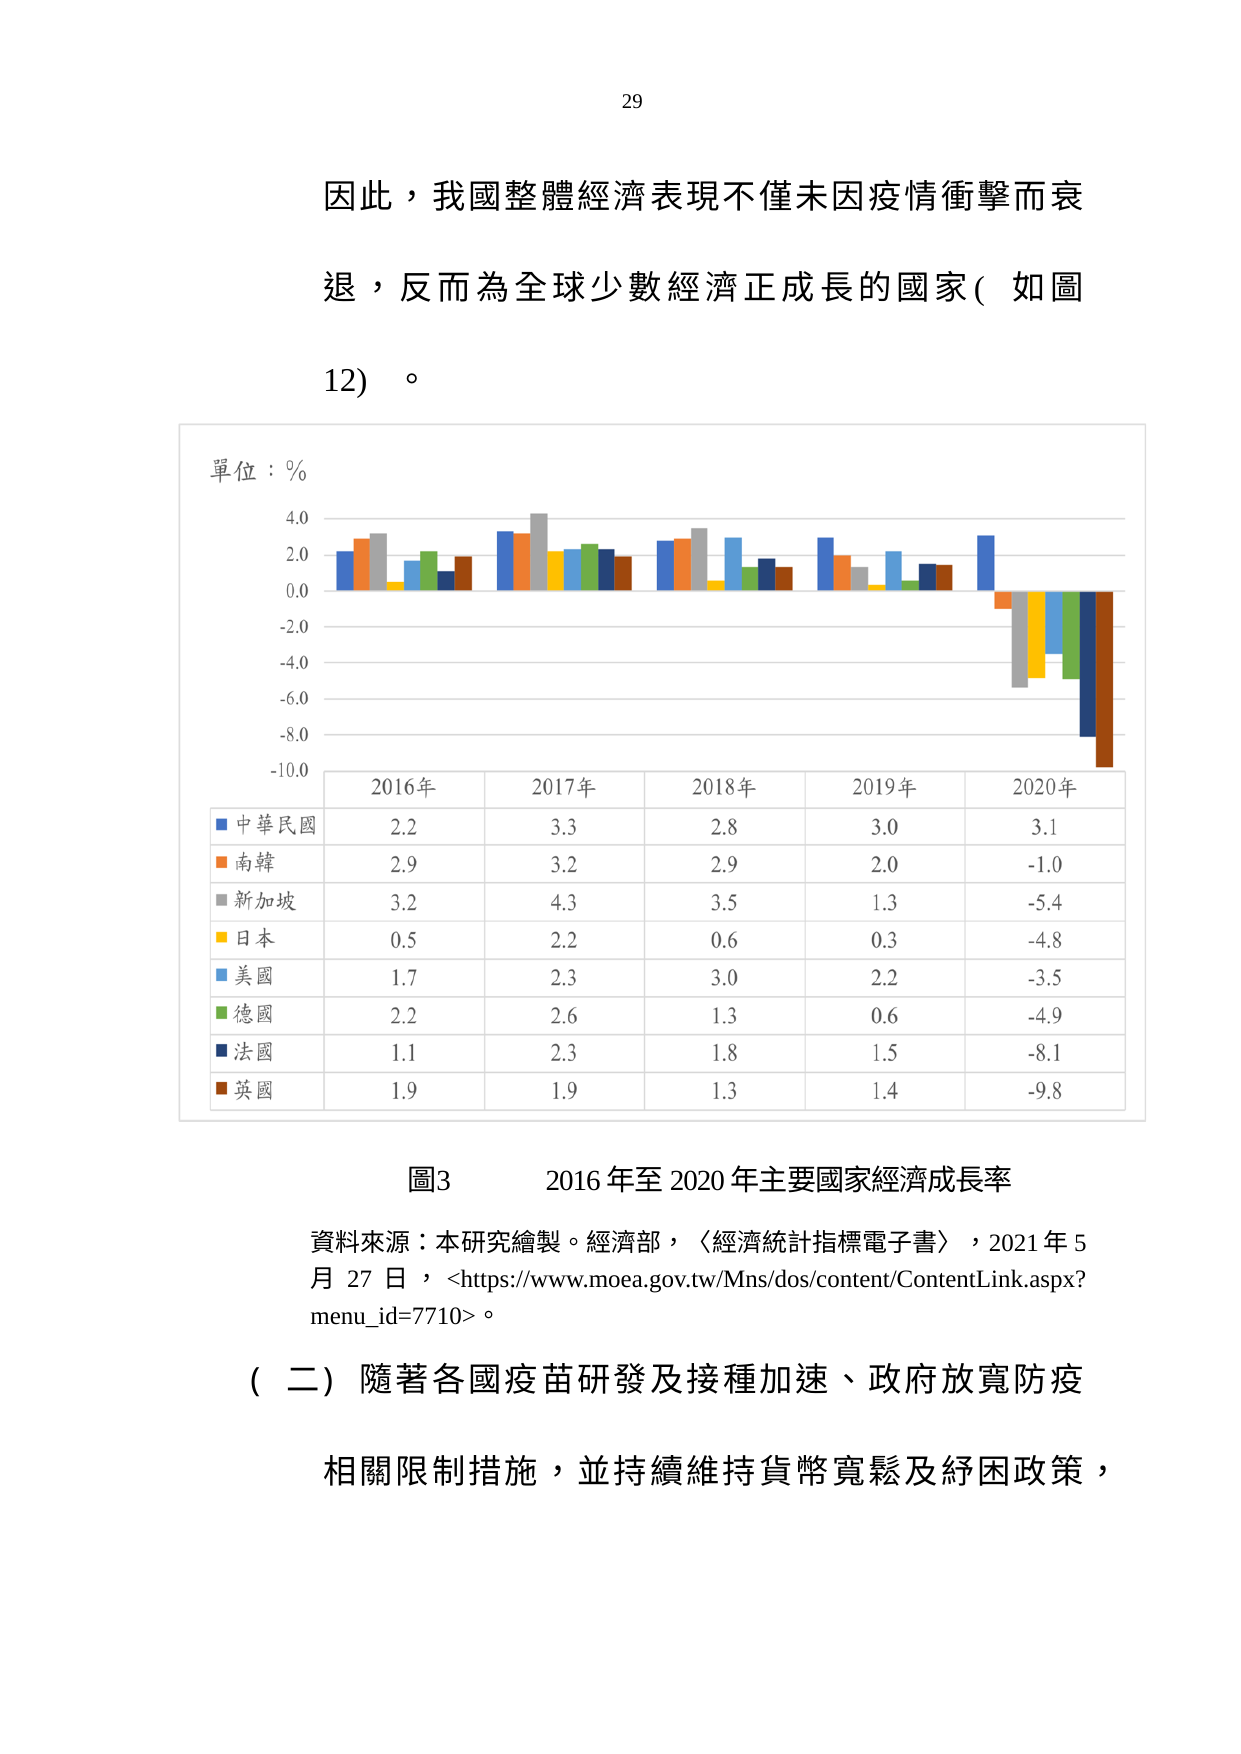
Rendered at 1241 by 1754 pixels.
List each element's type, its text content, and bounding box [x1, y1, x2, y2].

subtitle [250, 1331, 1086, 1515]
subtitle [250, 148, 1086, 422]
text 2016年至2020年主要國家經濟成長率 [334, 1160, 1086, 1198]
text 資料來源：本研究繪製。經濟部，〈經濟統計指標電子書〉，2021年5月27日，<https://www.moea.gov.tw/Mns/dos/content/ContentLink.aspx?menu_id=7710>。 [310, 1223, 1086, 1331]
picture [177, 422, 1147, 1122]
